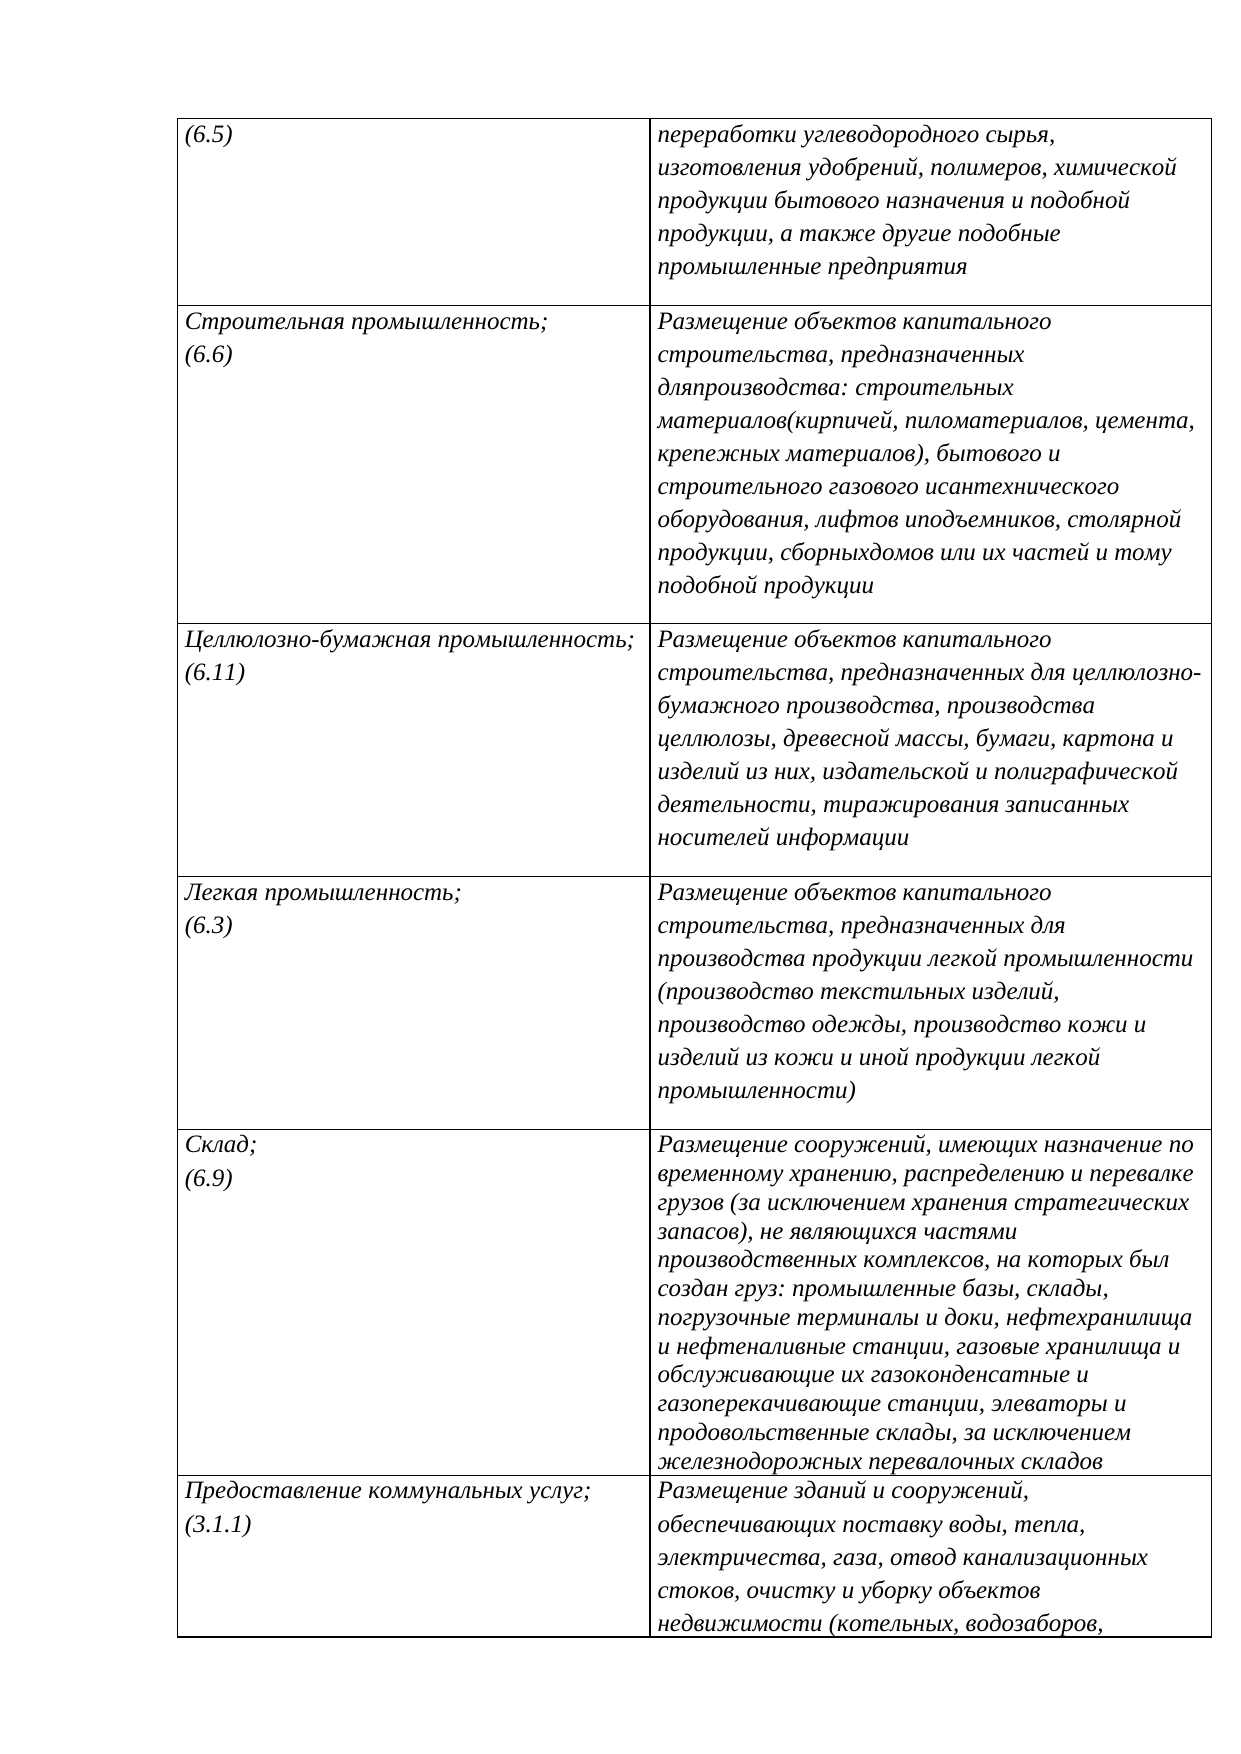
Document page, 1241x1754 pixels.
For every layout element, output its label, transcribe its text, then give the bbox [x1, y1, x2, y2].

table_cell Легкая промышленность; (6.3) [178, 877, 649, 1128]
table_cell Строительная промышленность; (6.6) [178, 306, 649, 623]
table_cell Размещение сооружений, имеющих назначение по временному хранению, распределению и перевалке грузов (за исключением хранения стратегических запасов), не являющихся частями производственных комплексов, на которых был создан груз: промышленные базы, склады, погрузочные терминалы и доки, нефтехранилища и нефтеналивные станции, газовые хранилища и обслуживающие их газоконденсатные и газоперекачивающие станции, элеваторы и продовольственные склады, за исключением железнодорожных перевалочных складов [651, 1130, 1211, 1474]
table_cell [178, 119, 649, 305]
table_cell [651, 1476, 1211, 1636]
table_cell Размещение объектов капитального строительства, предназначенных для производства продукции легкой промышленности (производство текстильных изделий, производство одежды, производство кожи и изделий из кожи и иной продукции легкой промышленности) [651, 877, 1211, 1128]
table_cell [651, 119, 1211, 305]
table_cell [178, 1476, 649, 1636]
table_cell Склад; (6.9) [178, 1130, 649, 1474]
table_cell Размещение объектов капитального строительства, предназначенных для целлюлозно-бумажного производства, производства целлюлозы, древесной массы, бумаги, картона и изделий из них, издательской и полиграфической деятельности, тиражирования записанных носителей информации [651, 624, 1211, 876]
table_cell Размещение объектов капитального строительства, предназначенных дляпроизводства: строительных материалов(кирпичей, пиломатериалов, цемента, крепежных материалов), бытового и строительного газового исантехнического оборудования, лифтов иподъемников, столярной продукции, сборныхдомов или их частей и тому подобной продукции [651, 306, 1211, 623]
table_cell Целлюлозно-бумажная промышленность; (6.11) [178, 624, 649, 876]
